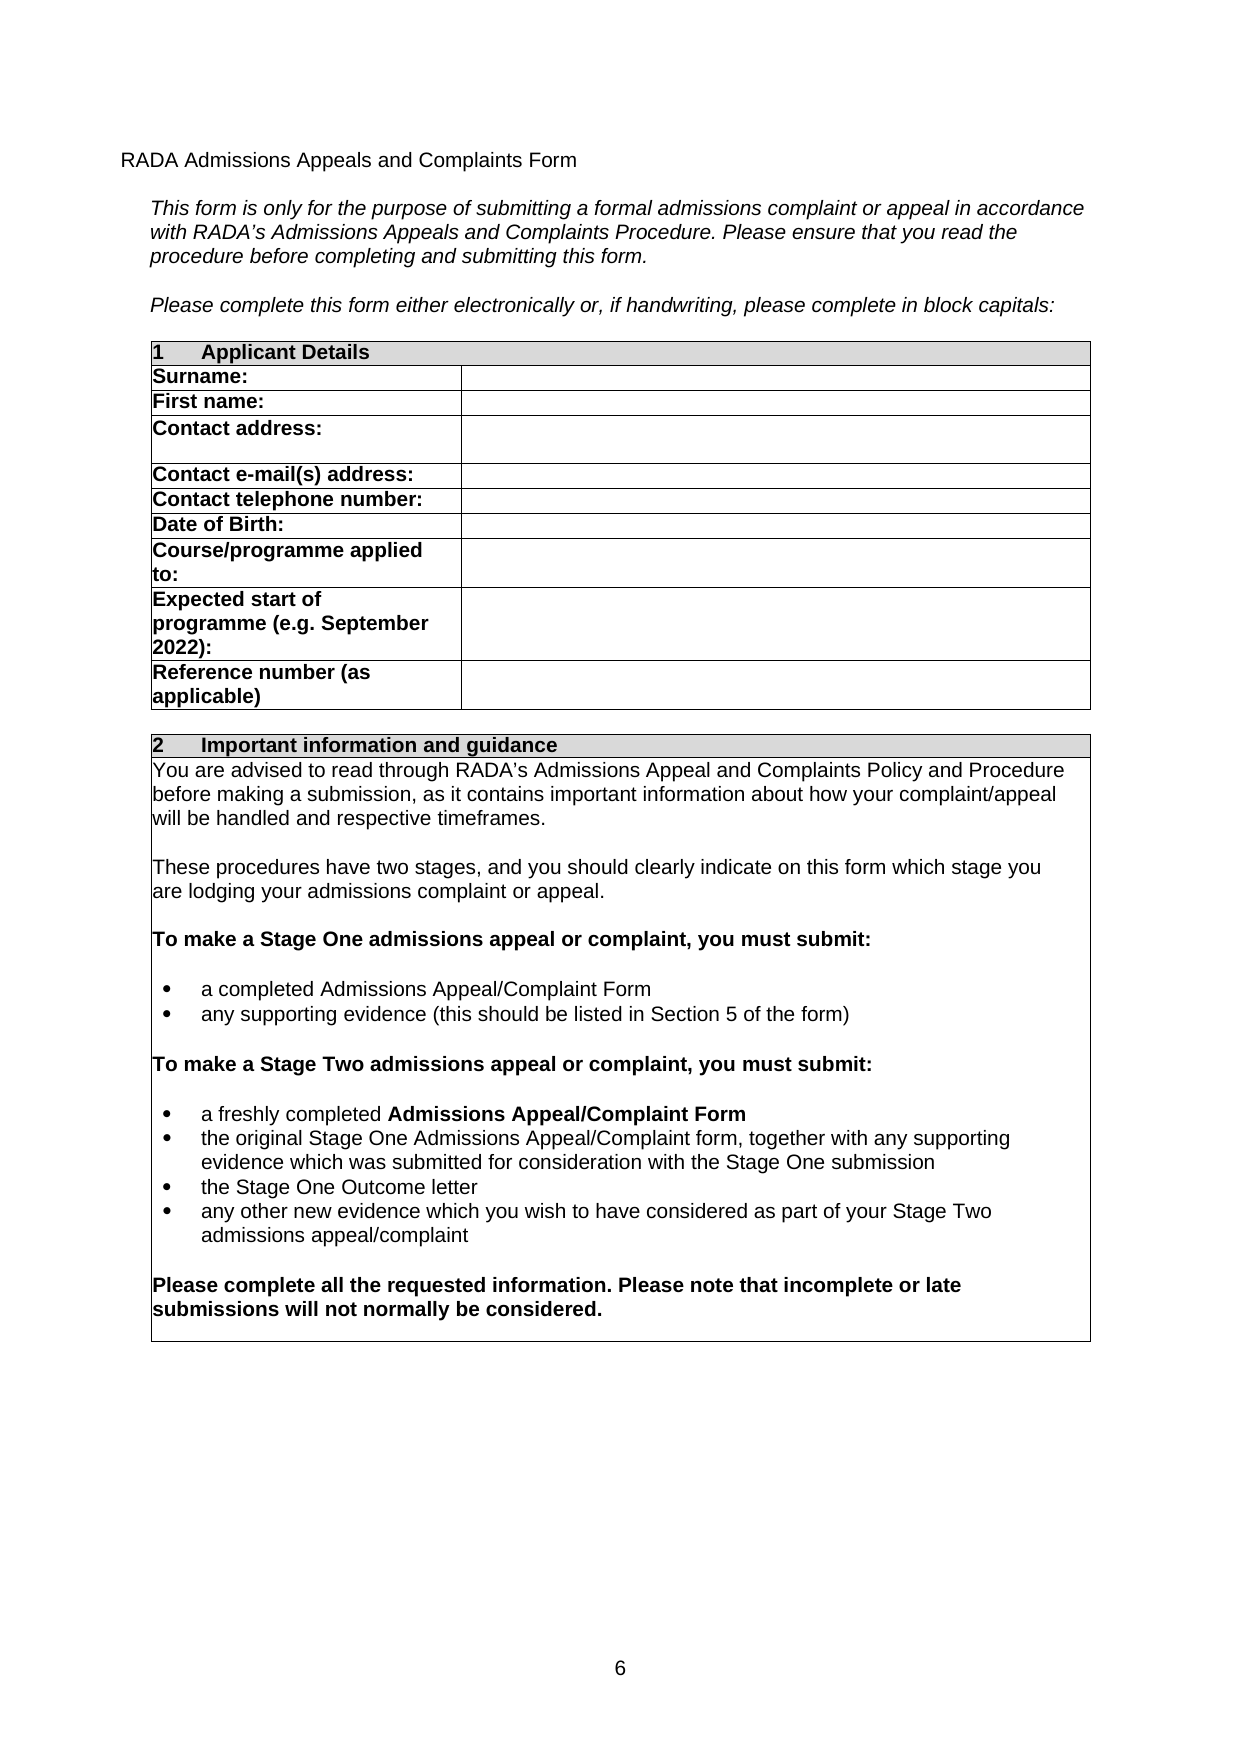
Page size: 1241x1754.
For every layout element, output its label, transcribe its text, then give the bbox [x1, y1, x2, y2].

table_cell Contact telephone number: [152, 489, 461, 513]
table_cell [462, 416, 1090, 463]
table_cell First name: [152, 391, 461, 415]
table_cell Date of Birth: [152, 514, 461, 538]
table_cell [462, 588, 1090, 659]
table_cell Reference number (as applicable) [152, 661, 461, 708]
table_header 1 Applicant Details [152, 342, 1090, 365]
table_cell [462, 391, 1090, 415]
table_cell [462, 514, 1090, 538]
table_cell [462, 489, 1090, 513]
text This form is only for the purpose of submitting a formal admissions complaint or appeal in accordance with RADA’s Admissions Appeals and Complaints Procedure. Please ensure that you read the procedure before completing and submitting this form. [150, 196, 1087, 268]
table_header 2 Important information and guidance [152, 735, 1090, 757]
table_cell [462, 366, 1090, 390]
table_cell [462, 661, 1090, 708]
table_cell Contact address: [152, 416, 461, 463]
table_cell Contact e-mail(s) address: [152, 464, 461, 488]
table_cell [462, 539, 1090, 587]
table_cell You are advised to read through RADA’s Admissions Appeal and Complaints Policy and Procedure before making a submission, as it contains important information about how your complaint/appeal will be handled and respective timeframes. These procedures have two stages, and you should clearly indicate on this form which stage you are lodging your admissions complaint or appeal. To make a Stage One admissions appeal or complaint, you must submit: a completed Admissions Appeal/Complaint Form any supporting evidence (this should be listed in Section 5 of the form) To make a Stage Two admissions appeal or complaint, you must submit: a freshly completed Admissions Appeal/Complaint Form the original Stage One Admissions Appeal/Complaint form, together with any supporting evidence which was submitted for consideration with the Stage One submission the Stage One Outcome letter any other new evidence which you wish to have considered as part of your Stage Two admissions appeal/complaint Please complete all the requested information. Please note that incomplete or late submissions will not normally be considered. [152, 758, 1090, 1341]
table_cell Course/programme applied to: [152, 539, 461, 587]
text Please complete this form either electronically or, if handwriting, please complete in block capitals: [150, 293, 1107, 317]
text RADA Admissions Appeals and Complaints Form [120, 148, 1107, 172]
table_cell [462, 464, 1090, 488]
table_cell Surname: [152, 366, 461, 390]
table_cell Expected start of programme (e.g. September 2022): [152, 588, 461, 659]
